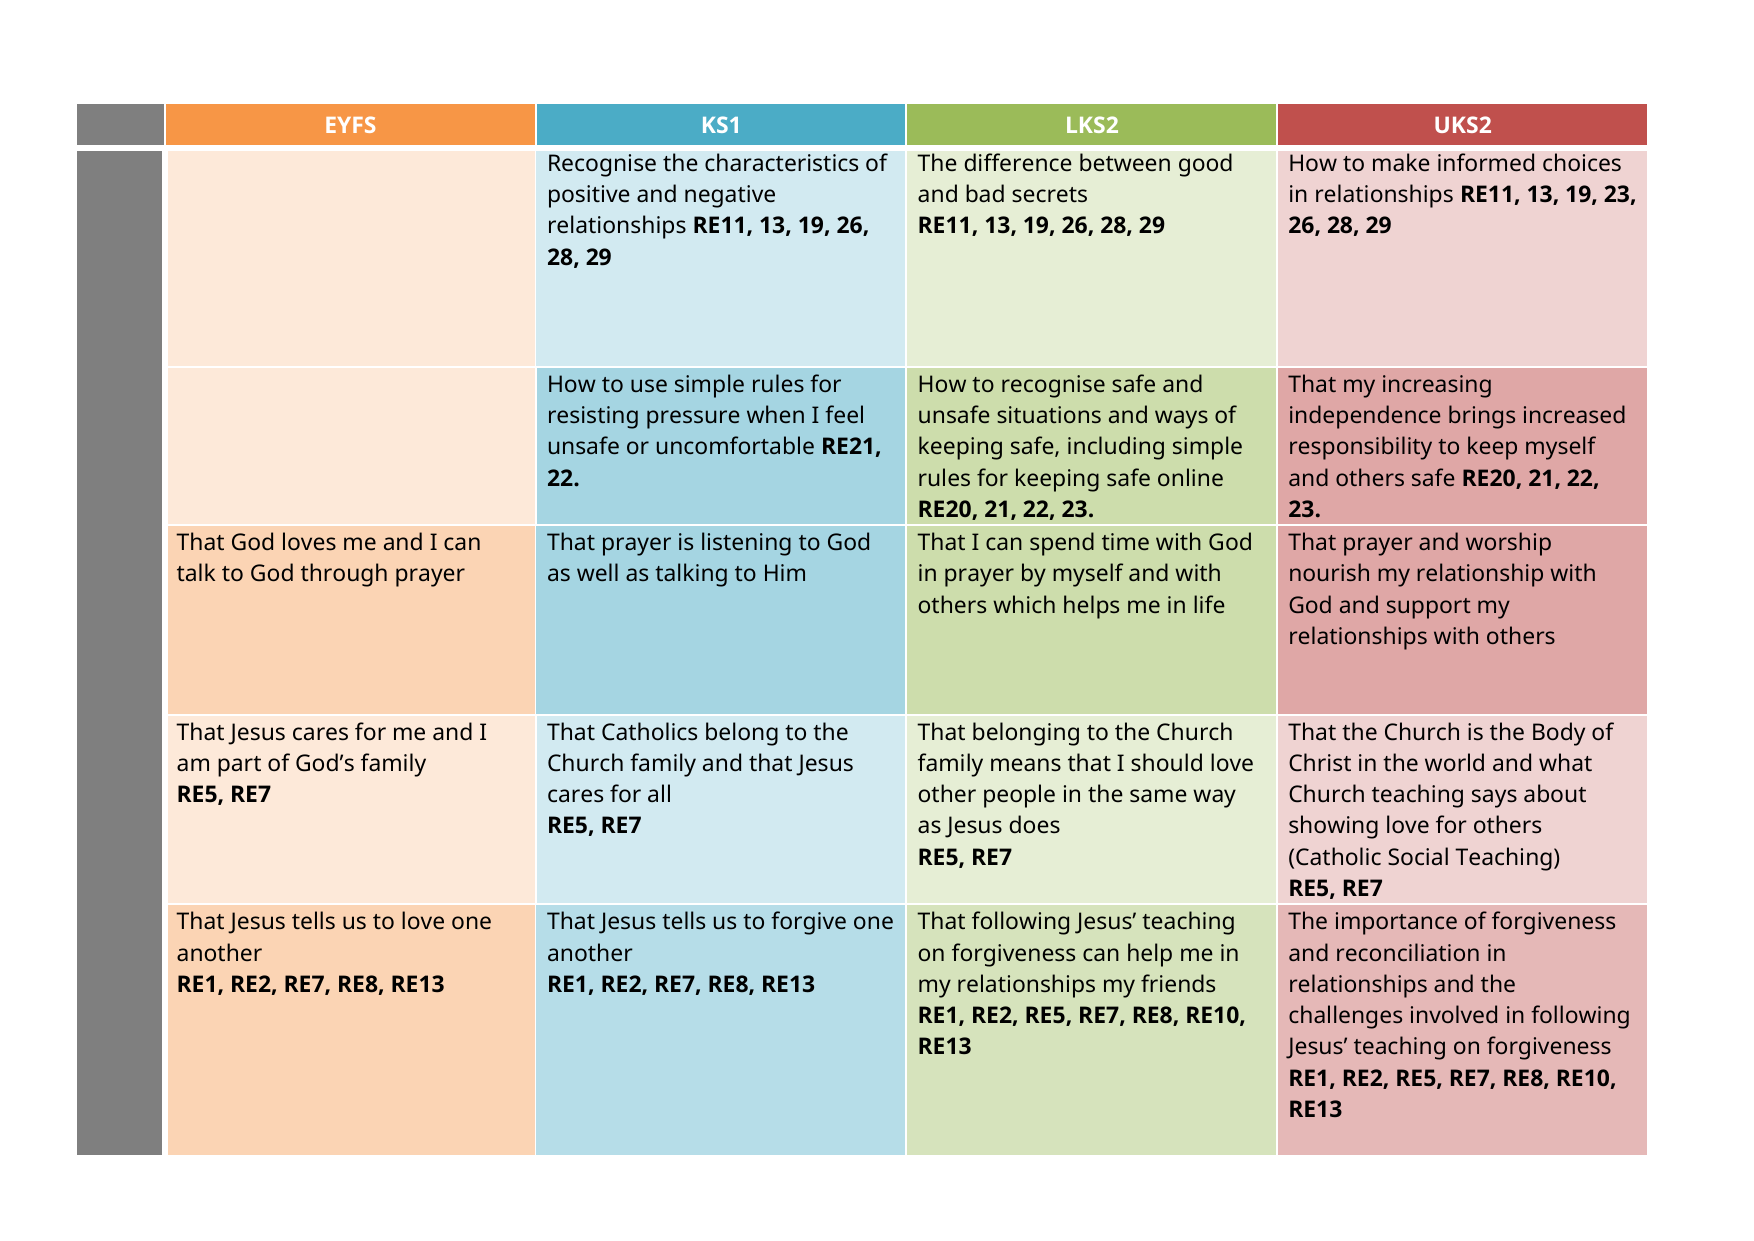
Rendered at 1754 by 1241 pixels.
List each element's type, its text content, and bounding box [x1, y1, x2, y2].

table_cell That prayer and worship nourish my relationship with God and support my relationships with others [1278, 526, 1647, 714]
table_cell That my increasing independence brings increased responsibility to keep myself and others safe RE20, 21, 22, 23. [1278, 368, 1647, 524]
table_header KS1 [537, 104, 905, 145]
table_cell That the Church is the Body of Christ in the world and what Church teaching says about showing love for others (Catholic Social Teaching) RE5, RE7 [1278, 716, 1647, 903]
table_cell How to recognise safe and unsafe situations and ways of keeping safe, including simple rules for keeping safe online RE20, 21, 22, 23. [907, 368, 1276, 524]
table_cell The difference between good and bad secrets RE11, 13, 19, 26, 28, 29 [907, 151, 1276, 366]
table_cell That following Jesus’ teaching on forgiveness can help me in my relationships my friends RE1, RE2, RE5, RE7, RE8, RE10, RE13 [907, 905, 1276, 1155]
table_cell That God loves me and I can talk to God through prayer [168, 526, 535, 714]
table_cell The importance of forgiveness and reconciliation in relationships and the challenges involved in following Jesus’ teaching on forgiveness RE1, RE2, RE5, RE7, RE8, RE10, RE13 [1278, 905, 1647, 1155]
table_header EYFS [166, 104, 535, 145]
table_cell That prayer is listening to God as well as talking to Him [536, 526, 905, 714]
table_cell How to use simple rules for resisting pressure when I feel unsafe or uncomfortable RE21, 22. [537, 368, 905, 524]
table_cell That Jesus tells us to love one another RE1, RE2, RE7, RE8, RE13 [168, 905, 535, 1155]
table_header UKS2 [1278, 104, 1647, 145]
table_header LKS2 [907, 104, 1276, 145]
table_cell [168, 368, 535, 524]
table_cell Recognise the characteristics of positive and negative relationships RE11, 13, 19, 26, 28, 29 [536, 151, 905, 366]
table_cell That belonging to the Church family means that I should love other people in the same way as Jesus does RE5, RE7 [907, 716, 1276, 903]
table_header [77, 104, 164, 145]
table_cell That I can spend time with God in prayer by myself and with others which helps me in life [907, 526, 1276, 714]
table_cell That Jesus tells us to forgive one another RE1, RE2, RE7, RE8, RE13 [536, 905, 905, 1155]
table_cell How to make informed choices in relationships RE11, 13, 19, 23, 26, 28, 29 [1278, 151, 1647, 366]
table_cell That Jesus cares for me and I am part of God’s family RE5, RE7 [168, 716, 535, 903]
table_cell [168, 151, 535, 366]
table_cell That Catholics belong to the Church family and that Jesus cares for all RE5, RE7 [537, 716, 905, 903]
